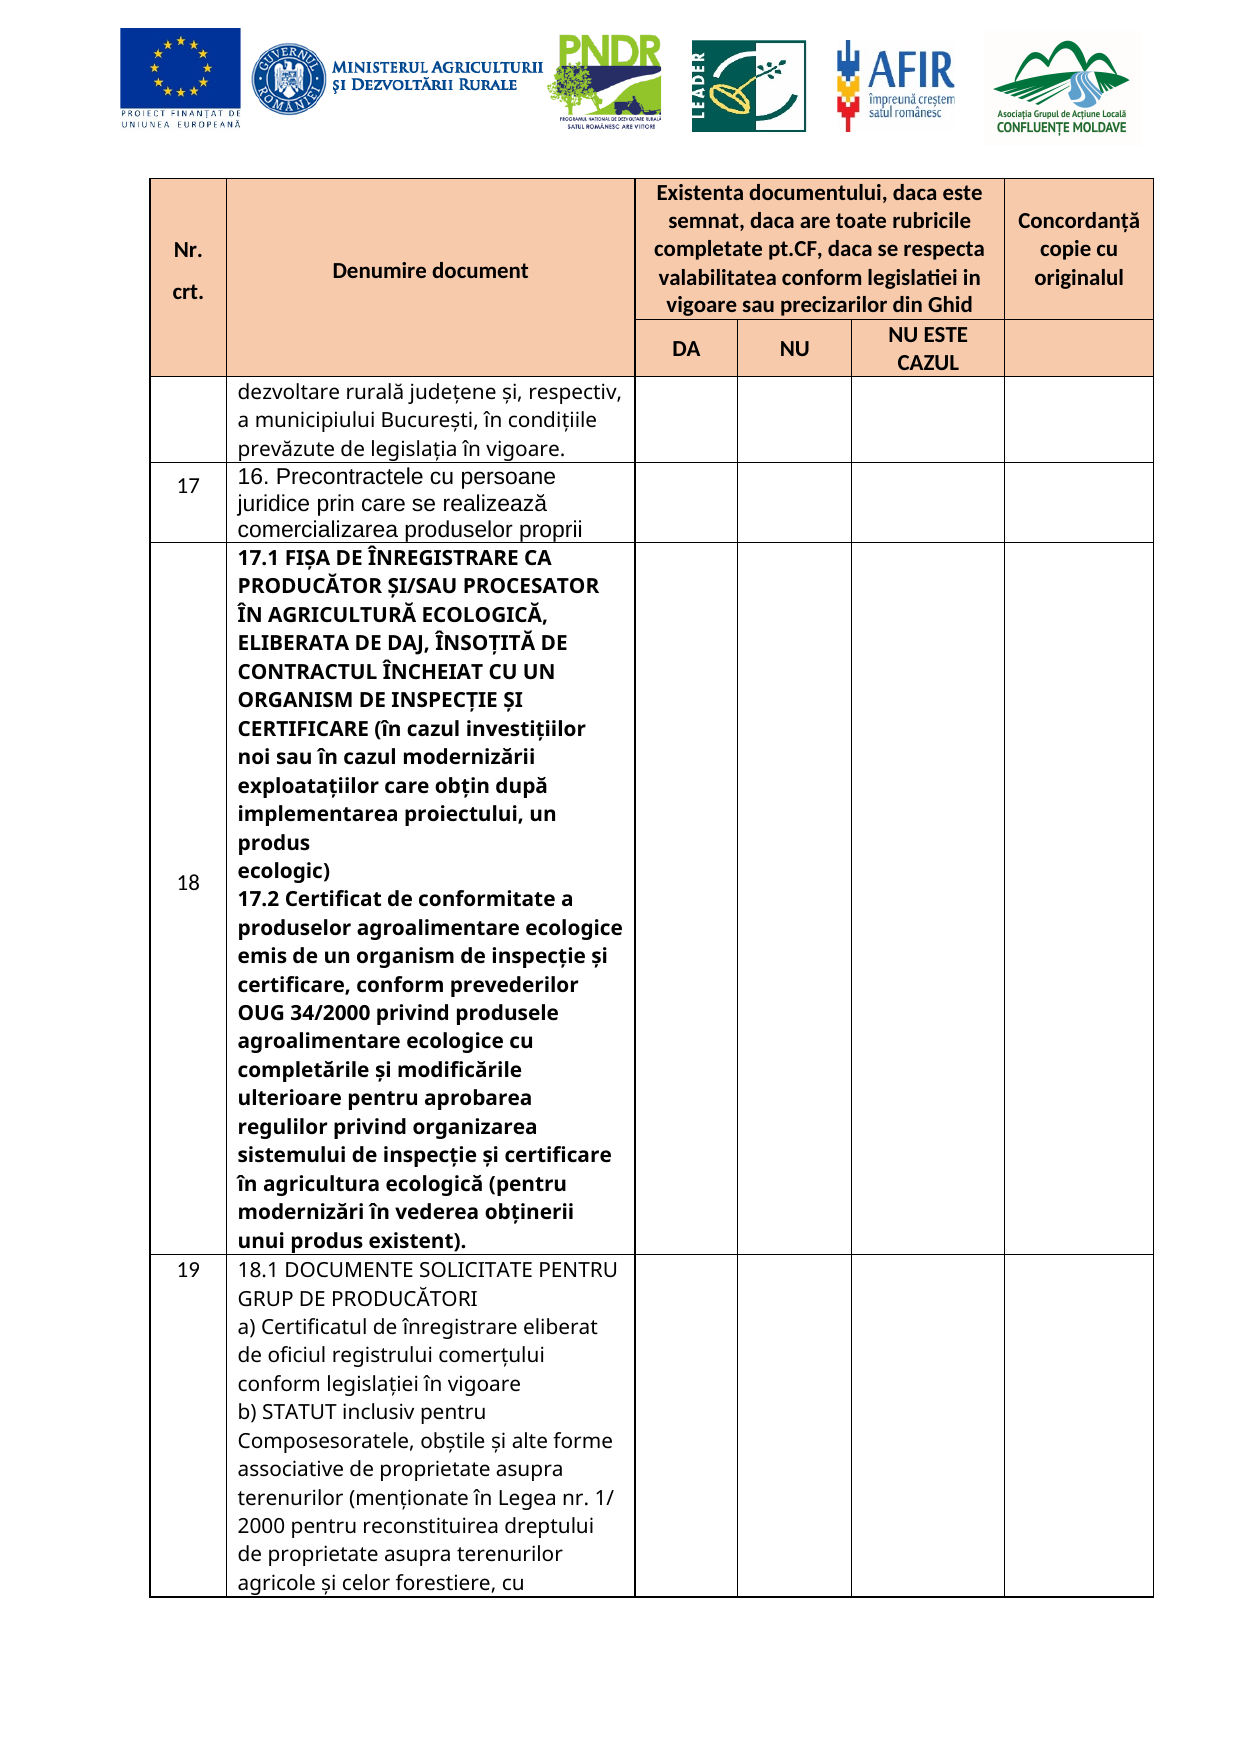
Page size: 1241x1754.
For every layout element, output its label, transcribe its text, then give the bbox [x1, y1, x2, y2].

table_cell [1005, 1255, 1153, 1596]
table_cell [636, 463, 737, 542]
table_cell 19 [151, 1255, 226, 1596]
table_cell 18 [151, 543, 226, 1254]
table_cell 17 [151, 463, 226, 542]
table_cell NU [738, 320, 851, 376]
table_cell [852, 377, 1004, 462]
table_cell [1005, 463, 1153, 542]
table_cell [636, 543, 737, 1254]
picture [837, 40, 955, 132]
picture [984, 31, 1141, 146]
table_cell 16. Precontractele cu persoane juridice prin care se realizează comercializarea produselor proprii [227, 463, 634, 542]
table_header Nr. crt. [151, 179, 226, 376]
table_cell 17.1 FIŞA DE ÎNREGISTRARE CA PRODUCĂTOR ȘI/SAU PROCESATOR ÎN AGRICULTURĂ ECOLOGICĂ, ELIBERATA DE DAJ, ÎNSOȚITĂ DE CONTRACTUL ÎNCHEIAT CU UN ORGANISM DE INSPECȚIE ȘI CERTIFICARE (în cazul investițiilor noi sau în cazul modernizării exploatațiilor care obțin după implementarea proiectului, un produs ecologic) 17.2 Certificat de conformitate a produselor agroalimentare ecologice emis de un organism de inspecţie şi certificare, conform prevederilor OUG 34/2000 privind produsele agroalimentare ecologice cu completările și modificările ulterioare pentru aprobarea regulilor privind organizarea sistemului de inspecție și certificare în agricultura ecologică (pentru modernizări în vederea obținerii unui produs existent). [227, 543, 634, 1254]
table_cell [738, 463, 851, 542]
table_cell [852, 463, 1004, 542]
table_cell NU ESTE CAZUL [852, 320, 1004, 376]
table_cell DA [636, 320, 737, 376]
table_cell 16 [151, 377, 226, 462]
table_cell [1005, 320, 1153, 376]
table_cell [852, 543, 1004, 1254]
picture [692, 40, 807, 132]
table_cell [636, 377, 737, 462]
table_cell [738, 377, 851, 462]
table_cell [738, 1255, 851, 1596]
table_header Existenta documentului, daca este semnat, daca are toate rubricile completate pt.CF, daca se respecta valabilitatea conform legislatiei in vigoare sau precizarilor din Ghid [636, 179, 1004, 319]
table_header Denumire document [227, 179, 634, 376]
table_header Concordanță copie cu originalul [1005, 179, 1153, 319]
table_cell [738, 543, 851, 1254]
table_cell [1005, 543, 1153, 1254]
picture [120, 28, 662, 132]
table_cell [1005, 377, 1153, 462]
table_cell [852, 1255, 1004, 1596]
table_cell [636, 1255, 737, 1596]
